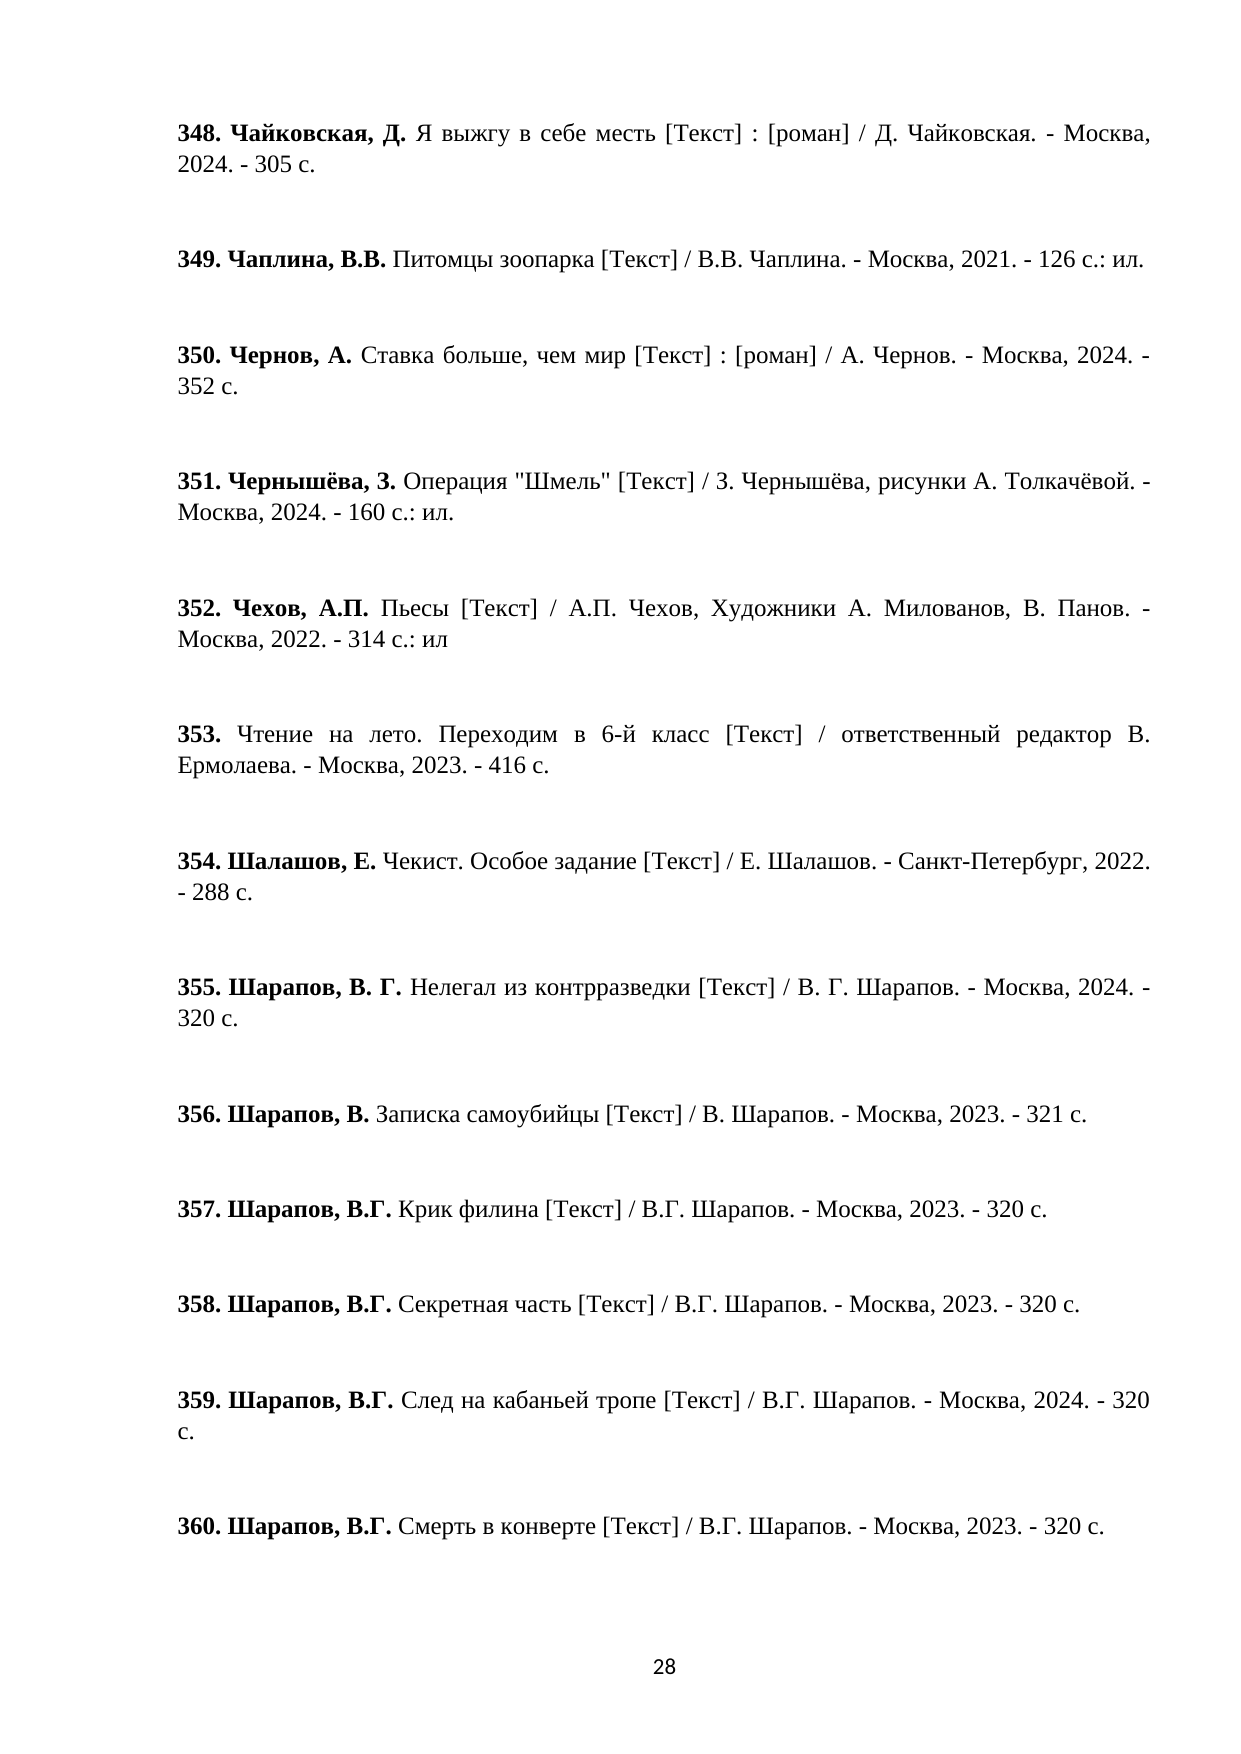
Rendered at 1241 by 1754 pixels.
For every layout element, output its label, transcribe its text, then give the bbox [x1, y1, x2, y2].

text 356. Шарапов, В. Записка самоубийцы [Текст] / В. Шарапов. - Москва, 2023. - 321 с. [177, 1099, 1152, 1127]
text 349. Чаплина, В.В. Питомцы зоопарка [Текст] / В.В. Чаплина. - Москва, 2021. - 126 с.: ил. [177, 244, 1152, 273]
text 359. Шарапов, В.Г. След на кабаньей тропе [Текст] / В.Г. Шарапов. - Москва, 2024. - 320 с. [177, 1385, 1152, 1445]
text 360. Шарапов, В.Г. Смерть в конверте [Текст] / В.Г. Шарапов. - Москва, 2023. - 320 с. [177, 1511, 1152, 1540]
text 353. Чтение на лето. Переходим в 6-й класс [Текст] / ответственный редактор В. Ермолаева. - Москва, 2023. - 416 с. [177, 719, 1152, 779]
text 358. Шарапов, В.Г. Секретная часть [Текст] / В.Г. Шарапов. - Москва, 2023. - 320 с. [177, 1289, 1152, 1318]
text 350. Чернов, А. Ставка больше, чем мир [Текст] : [роман] / А. Чернов. - Москва, 2024. - 352 с. [177, 340, 1152, 400]
text 348. Чайковская, Д. Я выжгу в себе месть [Текст] : [роман] / Д. Чайковская. - Москва, 2024. - 305 с. [177, 118, 1152, 178]
text 355. Шарапов, В. Г. Нелегал из контрразведки [Текст] / В. Г. Шарапов. - Москва, 2024. - 320 с. [177, 972, 1152, 1032]
text 352. Чехов, А.П. Пьесы [Текст] / А.П. Чехов, Художники А. Милованов, В. Панов. - Москва, 2022. - 314 с.: ил [177, 593, 1152, 653]
text 357. Шарапов, В.Г. Крик филина [Текст] / В.Г. Шарапов. - Москва, 2023. - 320 с. [177, 1194, 1152, 1223]
text 354. Шалашов, Е. Чекист. Особое задание [Текст] / Е. Шалашов. - Санкт-Петербург, 2022. - 288 с. [177, 846, 1152, 906]
text 351. Чернышёва, З. Операция "Шмель" [Текст] / З. Чернышёва, рисунки А. Толкачёвой. - Москва, 2024. - 160 с.: ил. [177, 466, 1152, 526]
